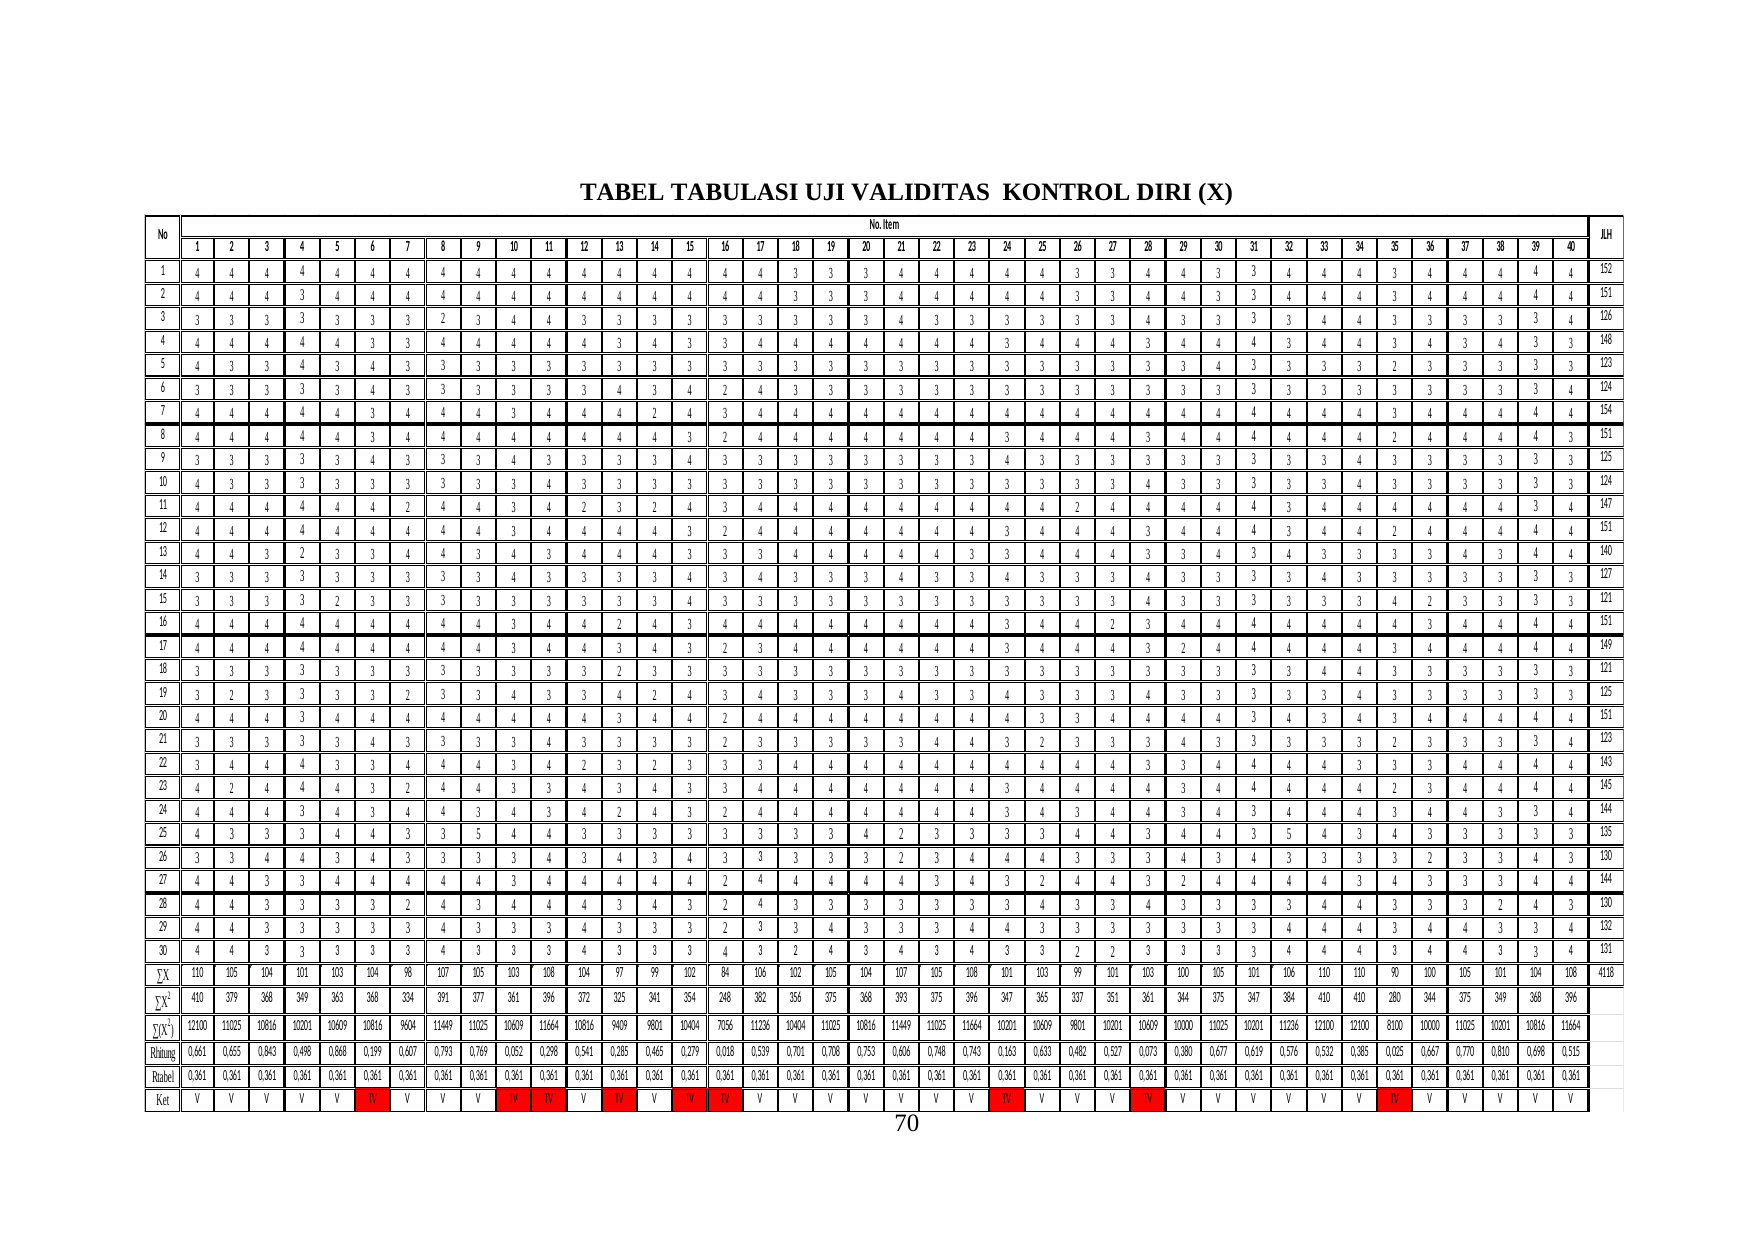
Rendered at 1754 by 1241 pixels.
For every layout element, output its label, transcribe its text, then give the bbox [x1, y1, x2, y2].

text TABEL TABULASI UJI VALIDITAS KONTROL DIRI (X) [236, 177, 1577, 206]
